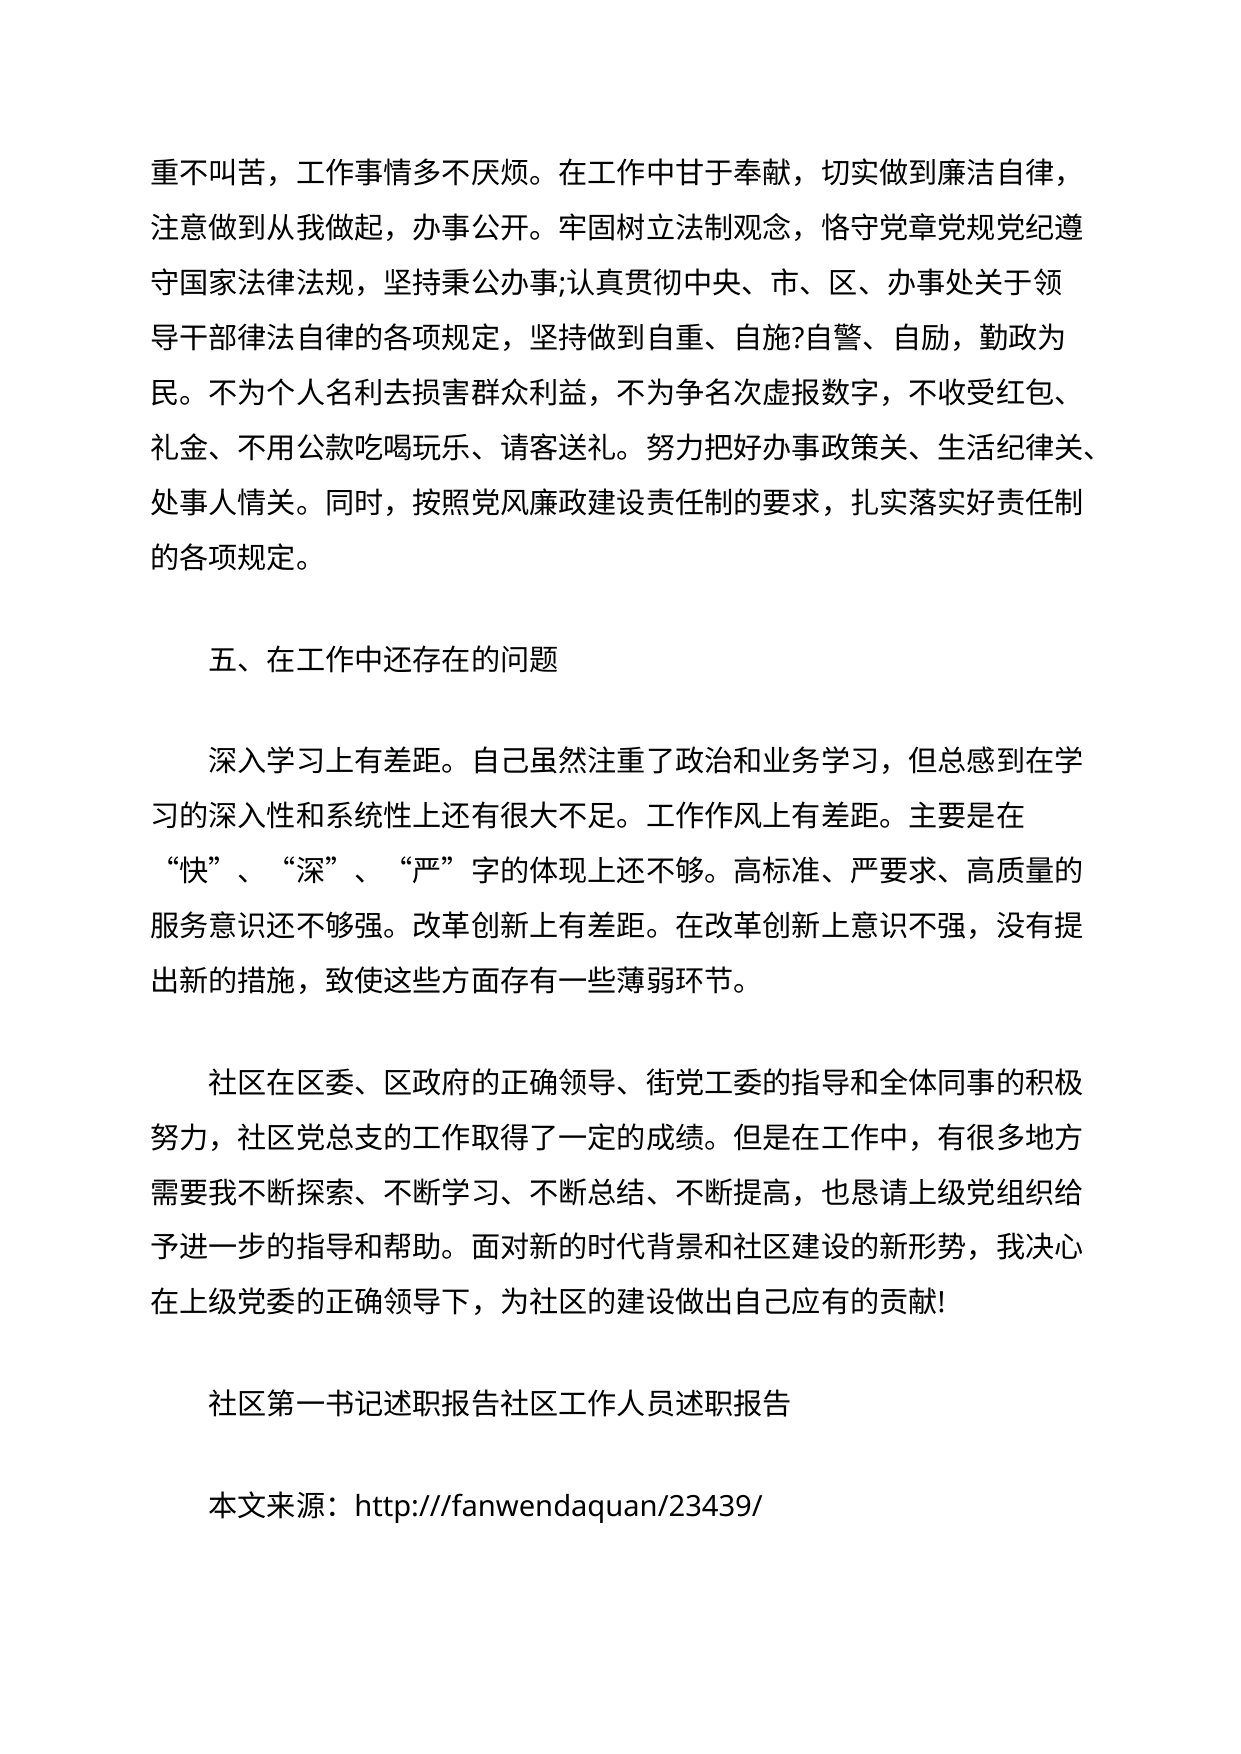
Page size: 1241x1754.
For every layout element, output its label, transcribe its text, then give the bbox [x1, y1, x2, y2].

text 五、在工作中还存在的问题 [150, 636, 1090, 678]
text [150, 150, 1090, 577]
text 深入学习上有差距。自己虽然注重了政治和业务学习，但总感到在学习的深入性和系统性上还有很大不足。工作作风上有差距。主要是在“快”、“深”、“严”字的体现上还不够。高标准、严要求、高质量的服务意识还不够强。改革创新上有差距。在改革创新上意识不强，没有提出新的措施，致使这些方面存有一些薄弱环节。 [150, 738, 1090, 1000]
text 本文来源：http:///fanwendaquan/23439/ [150, 1483, 1090, 1525]
text 社区第一书记述职报告社区工作人员述职报告 [150, 1381, 1090, 1423]
text 社区在区委、区政府的正确领导、街党工委的指导和全体同事的积极努力，社区党总支的工作取得了一定的成绩。但是在工作中，有很多地方需要我不断探索、不断学习、不断总结、不断提高，也恳请上级党组织给予进一步的指导和帮助。面对新的时代背景和社区建设的新形势，我决心在上级党委的正确领导下，为社区的建设做出自己应有的贡献! [150, 1059, 1090, 1321]
